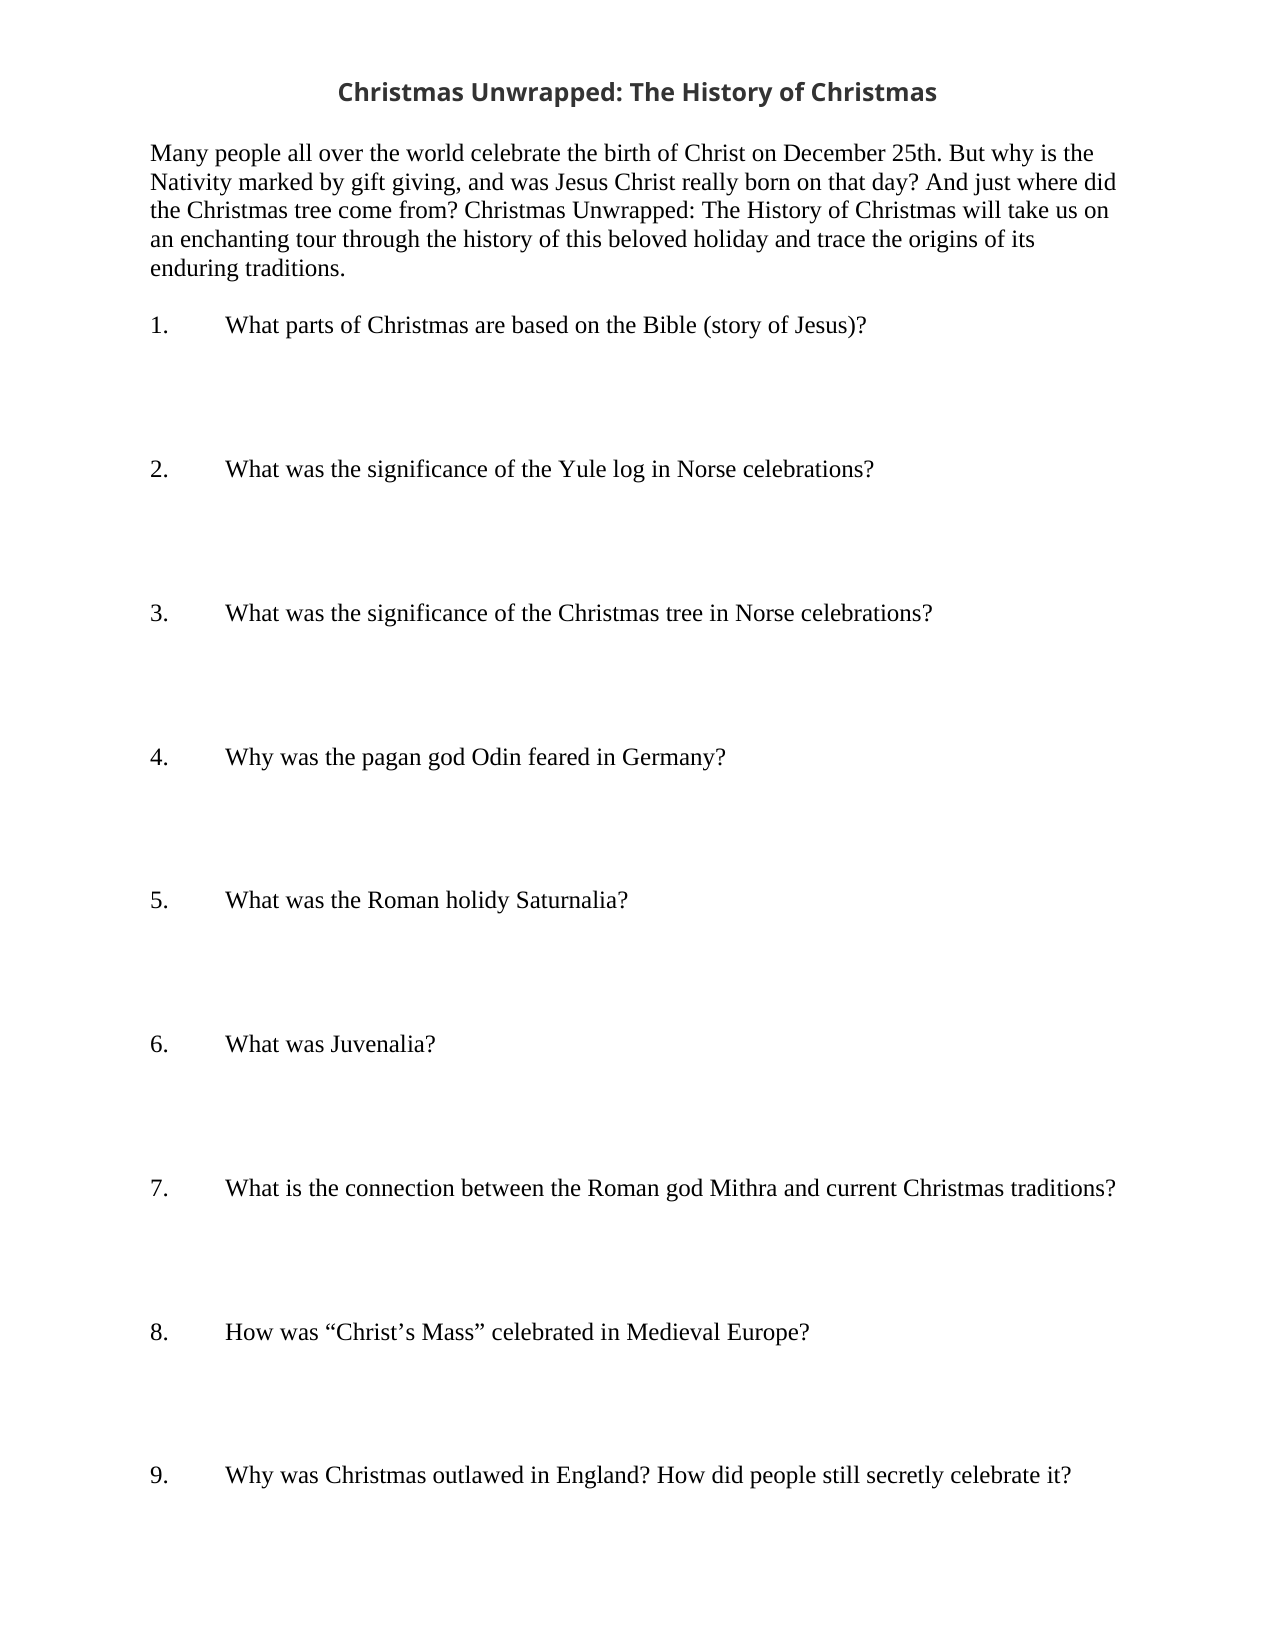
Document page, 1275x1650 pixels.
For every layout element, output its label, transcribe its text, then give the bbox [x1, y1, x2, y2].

text 1. What parts of Christmas are based on the Bible (story of Jesus)? [150, 310, 1125, 339]
text 8. How was “Christ’s Mass” celebrated in Medieval Europe? [150, 1317, 1125, 1345]
text Christmas Unwrapped: The History of Christmas [150, 75, 1125, 109]
text 2. What was the significance of the Yule log in Norse celebrations? [150, 454, 1125, 483]
text 6. What was Juvenalia? [150, 1029, 1125, 1058]
text 3. What was the significance of the Christmas tree in Norse celebrations? [150, 598, 1125, 627]
text 5. What was the Roman holidy Saturnalia? [150, 885, 1125, 914]
text Many people all over the world celebrate the birth of Christ on December 25th. But why is the Nativity marked by gift giving, and was Jesus Christ really born on that day? And just where did the Christmas tree come from? Christmas Unwrapped: The History of Christmas will take us on an enchanting tour through the history of this beloved holiday and trace the origins of its enduring traditions. [150, 138, 1125, 282]
text 7. What is the connection between the Roman god Mithra and current Christmas traditions? [150, 1173, 1125, 1202]
text 4. Why was the pagan god Odin feared in Germany? [150, 742, 1125, 770]
text 9. Why was Christmas outlawed in England? How did people still secretly celebrate it? [150, 1460, 1125, 1489]
